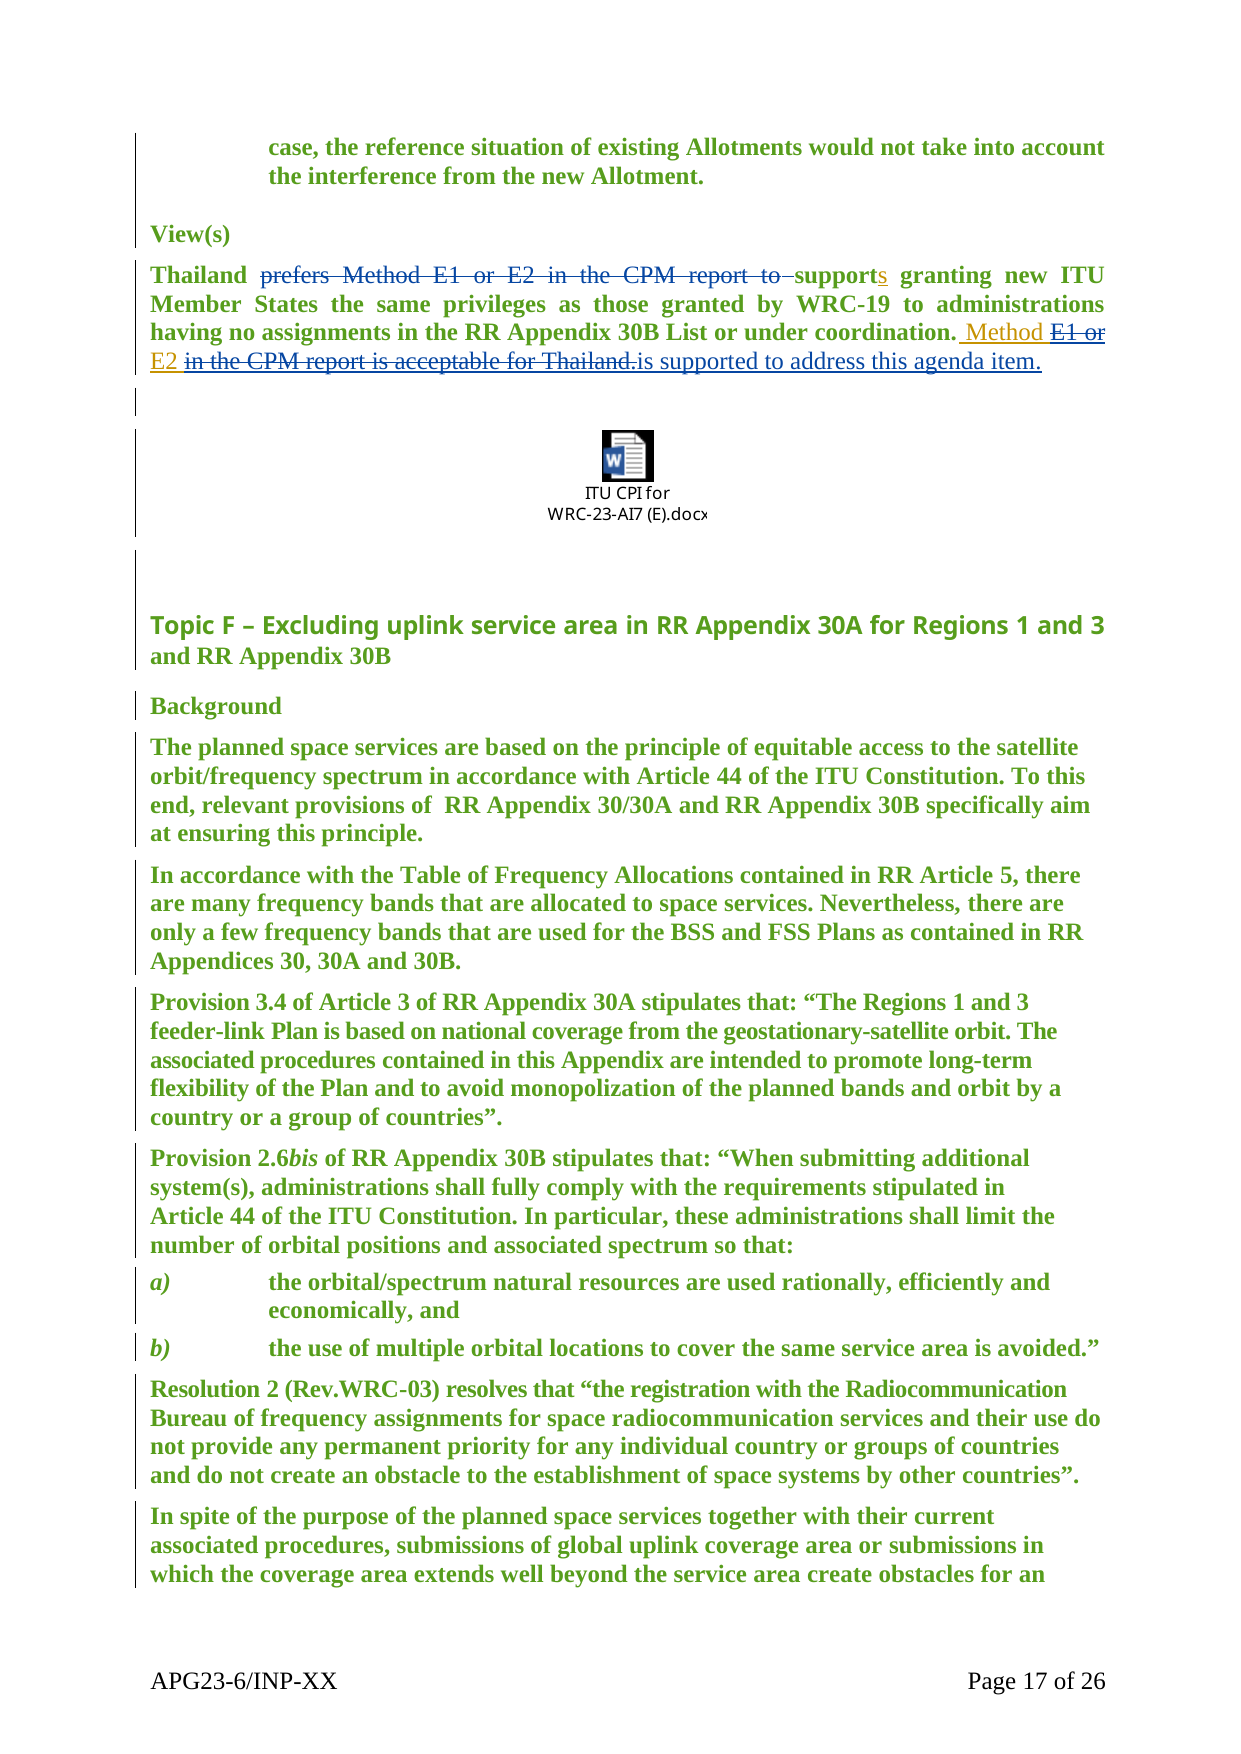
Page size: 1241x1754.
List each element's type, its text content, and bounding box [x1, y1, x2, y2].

text Background [150, 691, 1105, 720]
text The planned space services are based on the principle of equitable access to the satellite orbit/frequency spectrum in accordance with Article 44 of the ITU Constitution. To this end, relevant provisions of RR Appendix 30/30A and RR Appendix 30B specifically aim at ensuring this principle. [150, 732, 1105, 847]
text View(s) [150, 219, 1105, 247]
text Provision 2.6bis of RR Appendix 30B stipulates that: “When submitting additional system(s), administrations shall fully comply with the requirements stipulated in Article 44 of the ITU Constitution. In particular, these administrations shall limit the number of orbital positions and associated spectrum so that: [150, 1143, 1105, 1258]
text b) the use of multiple orbital locations to cover the same service area is avoided.” [150, 1333, 1105, 1361]
text Thailand support granting new ITU Member States the same privileges as those granted by WRC-19 to administrations having no assignments in the RR Appendix 30B List or under coordination. [150, 260, 1105, 375]
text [150, 1501, 1105, 1588]
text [150, 132, 1105, 190]
text Resolution 2 (Rev.WRC-03) resolves that “the registration with the Radiocommunication Bureau of frequency assignments for space radiocommunication services and their use do not provide any permanent priority for any individual country or groups of countries and do not create an obstacle to the establishment of space systems by other countries”. [150, 1374, 1105, 1489]
text Provision 3.4 of Article 3 of RR Appendix 30A stipulates that: “The Regions 1 and 3 feeder-link Plan is based on national coverage from the geostationary-satellite orbit. The associated procedures contained in this Appendix are intended to promote long-term flexibility of the Plan and to avoid monopolization of the planned bands and orbit by a country or a group of countries”. [150, 987, 1105, 1131]
text In accordance with the Table of Frequency Allocations contained in RR Article 5, there are many frequency bands that are allocated to space services. Nevertheless, there are only a few frequency bands that are used for the BSS and FSS Plans as contained in RR Appendices 30, 30A and 30B. [150, 860, 1105, 975]
text Topic F – Excluding uplink service area in RR Appendix 30A for Regions 1 and 3 and RR Appendix 30B [150, 607, 1105, 670]
text a) the orbital/spectrum natural resources are used rationally, efficiently and economically, and [150, 1267, 1105, 1324]
